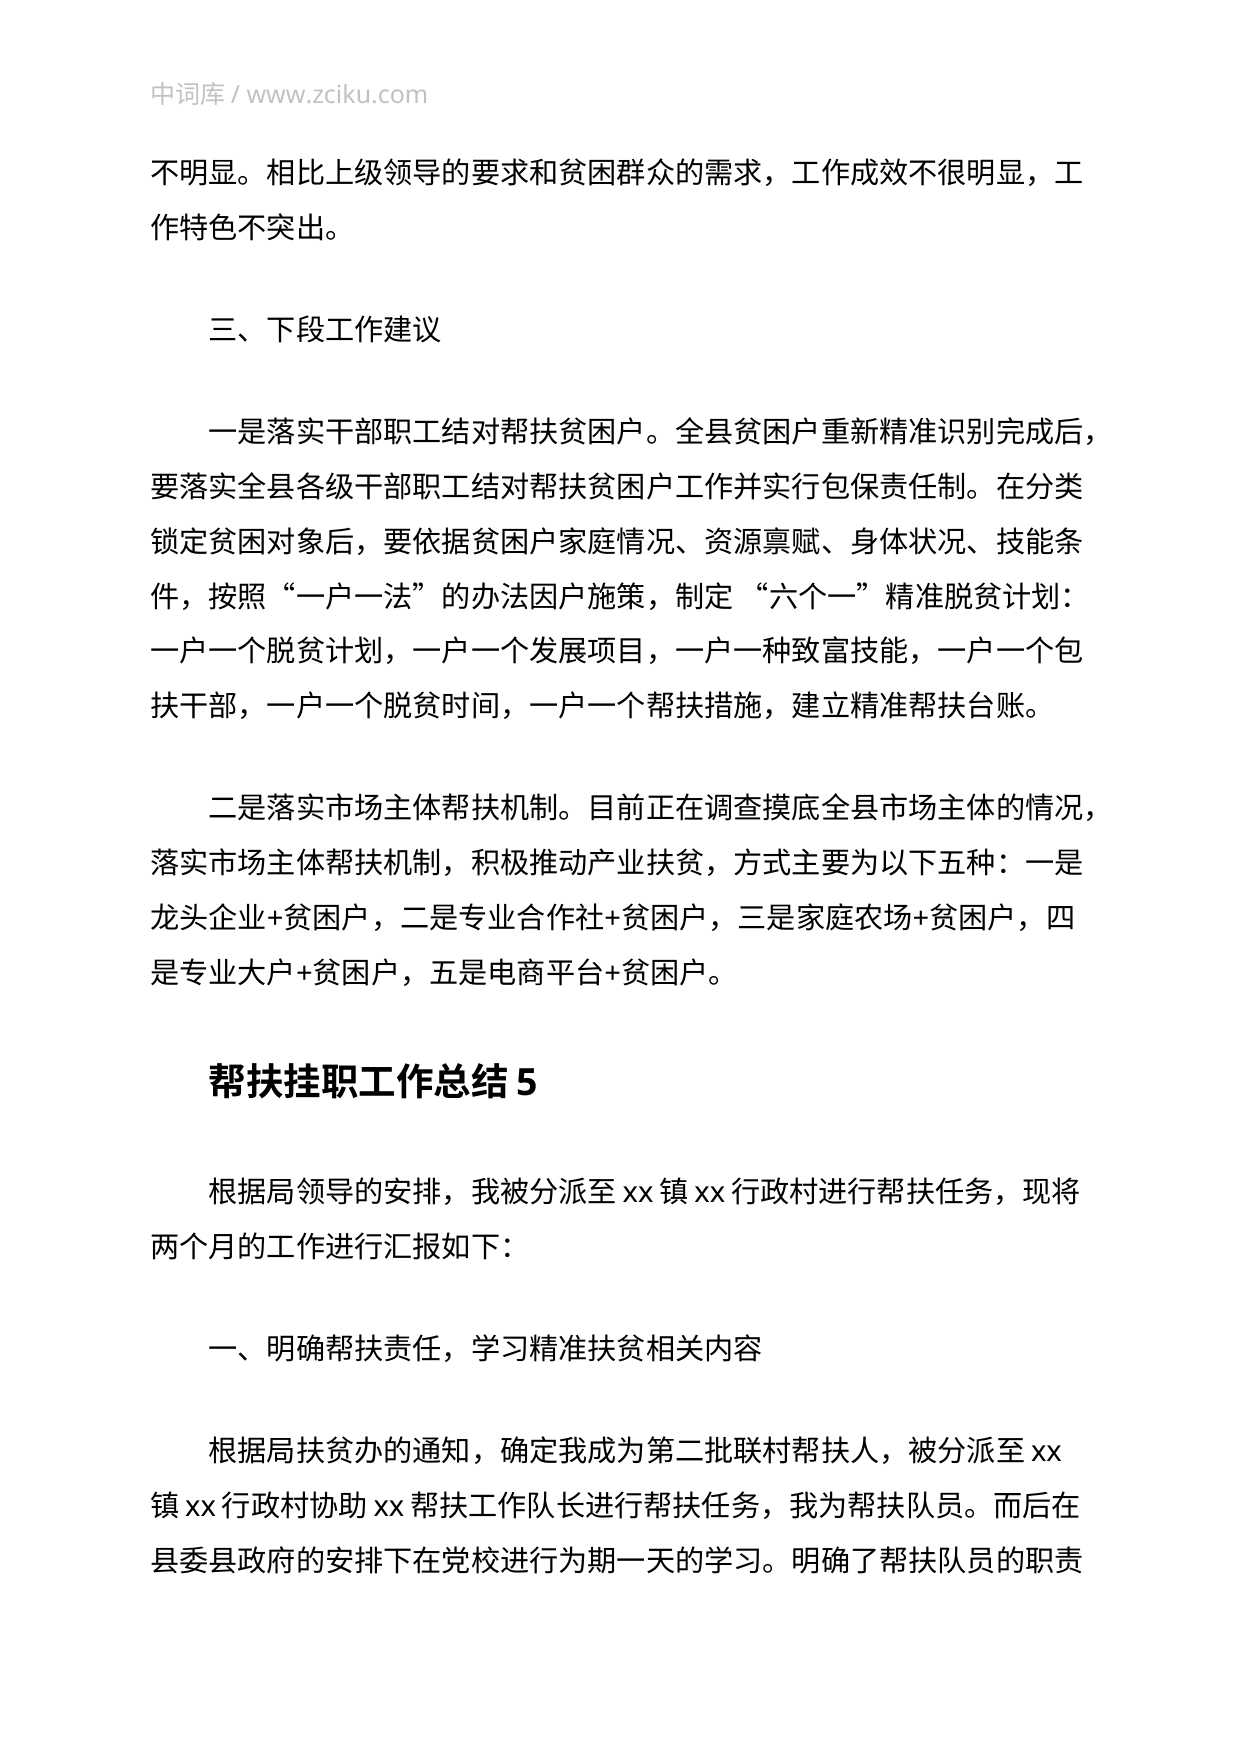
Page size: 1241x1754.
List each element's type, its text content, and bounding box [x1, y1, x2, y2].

text 三、下段工作建议 [150, 307, 1090, 349]
text 二是落实市场主体帮扶机制。目前正在调查摸底全县市场主体的情况，落实市场主体帮扶机制，积极推动产业扶贫，方式主要为以下五种：一是龙头企业+贫困户，二是专业合作社+贫困户，三是家庭农场+贫困户，四是专业大户+贫困户，五是电商平台+贫困户。 [150, 785, 1090, 992]
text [150, 150, 1090, 247]
text 根据局领导的安排，我被分派至xx镇xx行政村进行帮扶任务，现将两个月的工作进行汇报如下： [150, 1169, 1090, 1266]
text 一、明确帮扶责任，学习精准扶贫相关内容 [150, 1326, 1090, 1368]
text 帮扶挂职工作总结5 [150, 1051, 1090, 1106]
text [150, 1428, 1090, 1580]
text 一是落实干部职工结对帮扶贫困户。全县贫困户重新精准识别完成后，要落实全县各级干部职工结对帮扶贫困户工作并实行包保责任制。在分类锁定贫困对象后，要依据贫困户家庭情况、资源禀赋、身体状况、技能条件，按照“一户一法”的办法因户施策，制定 “六个一”精准脱贫计划：一户一个脱贫计划，一户一个发展项目，一户一种致富技能，一户一个包扶干部，一户一个脱贫时间，一户一个帮扶措施，建立精准帮扶台账。 [150, 408, 1090, 725]
